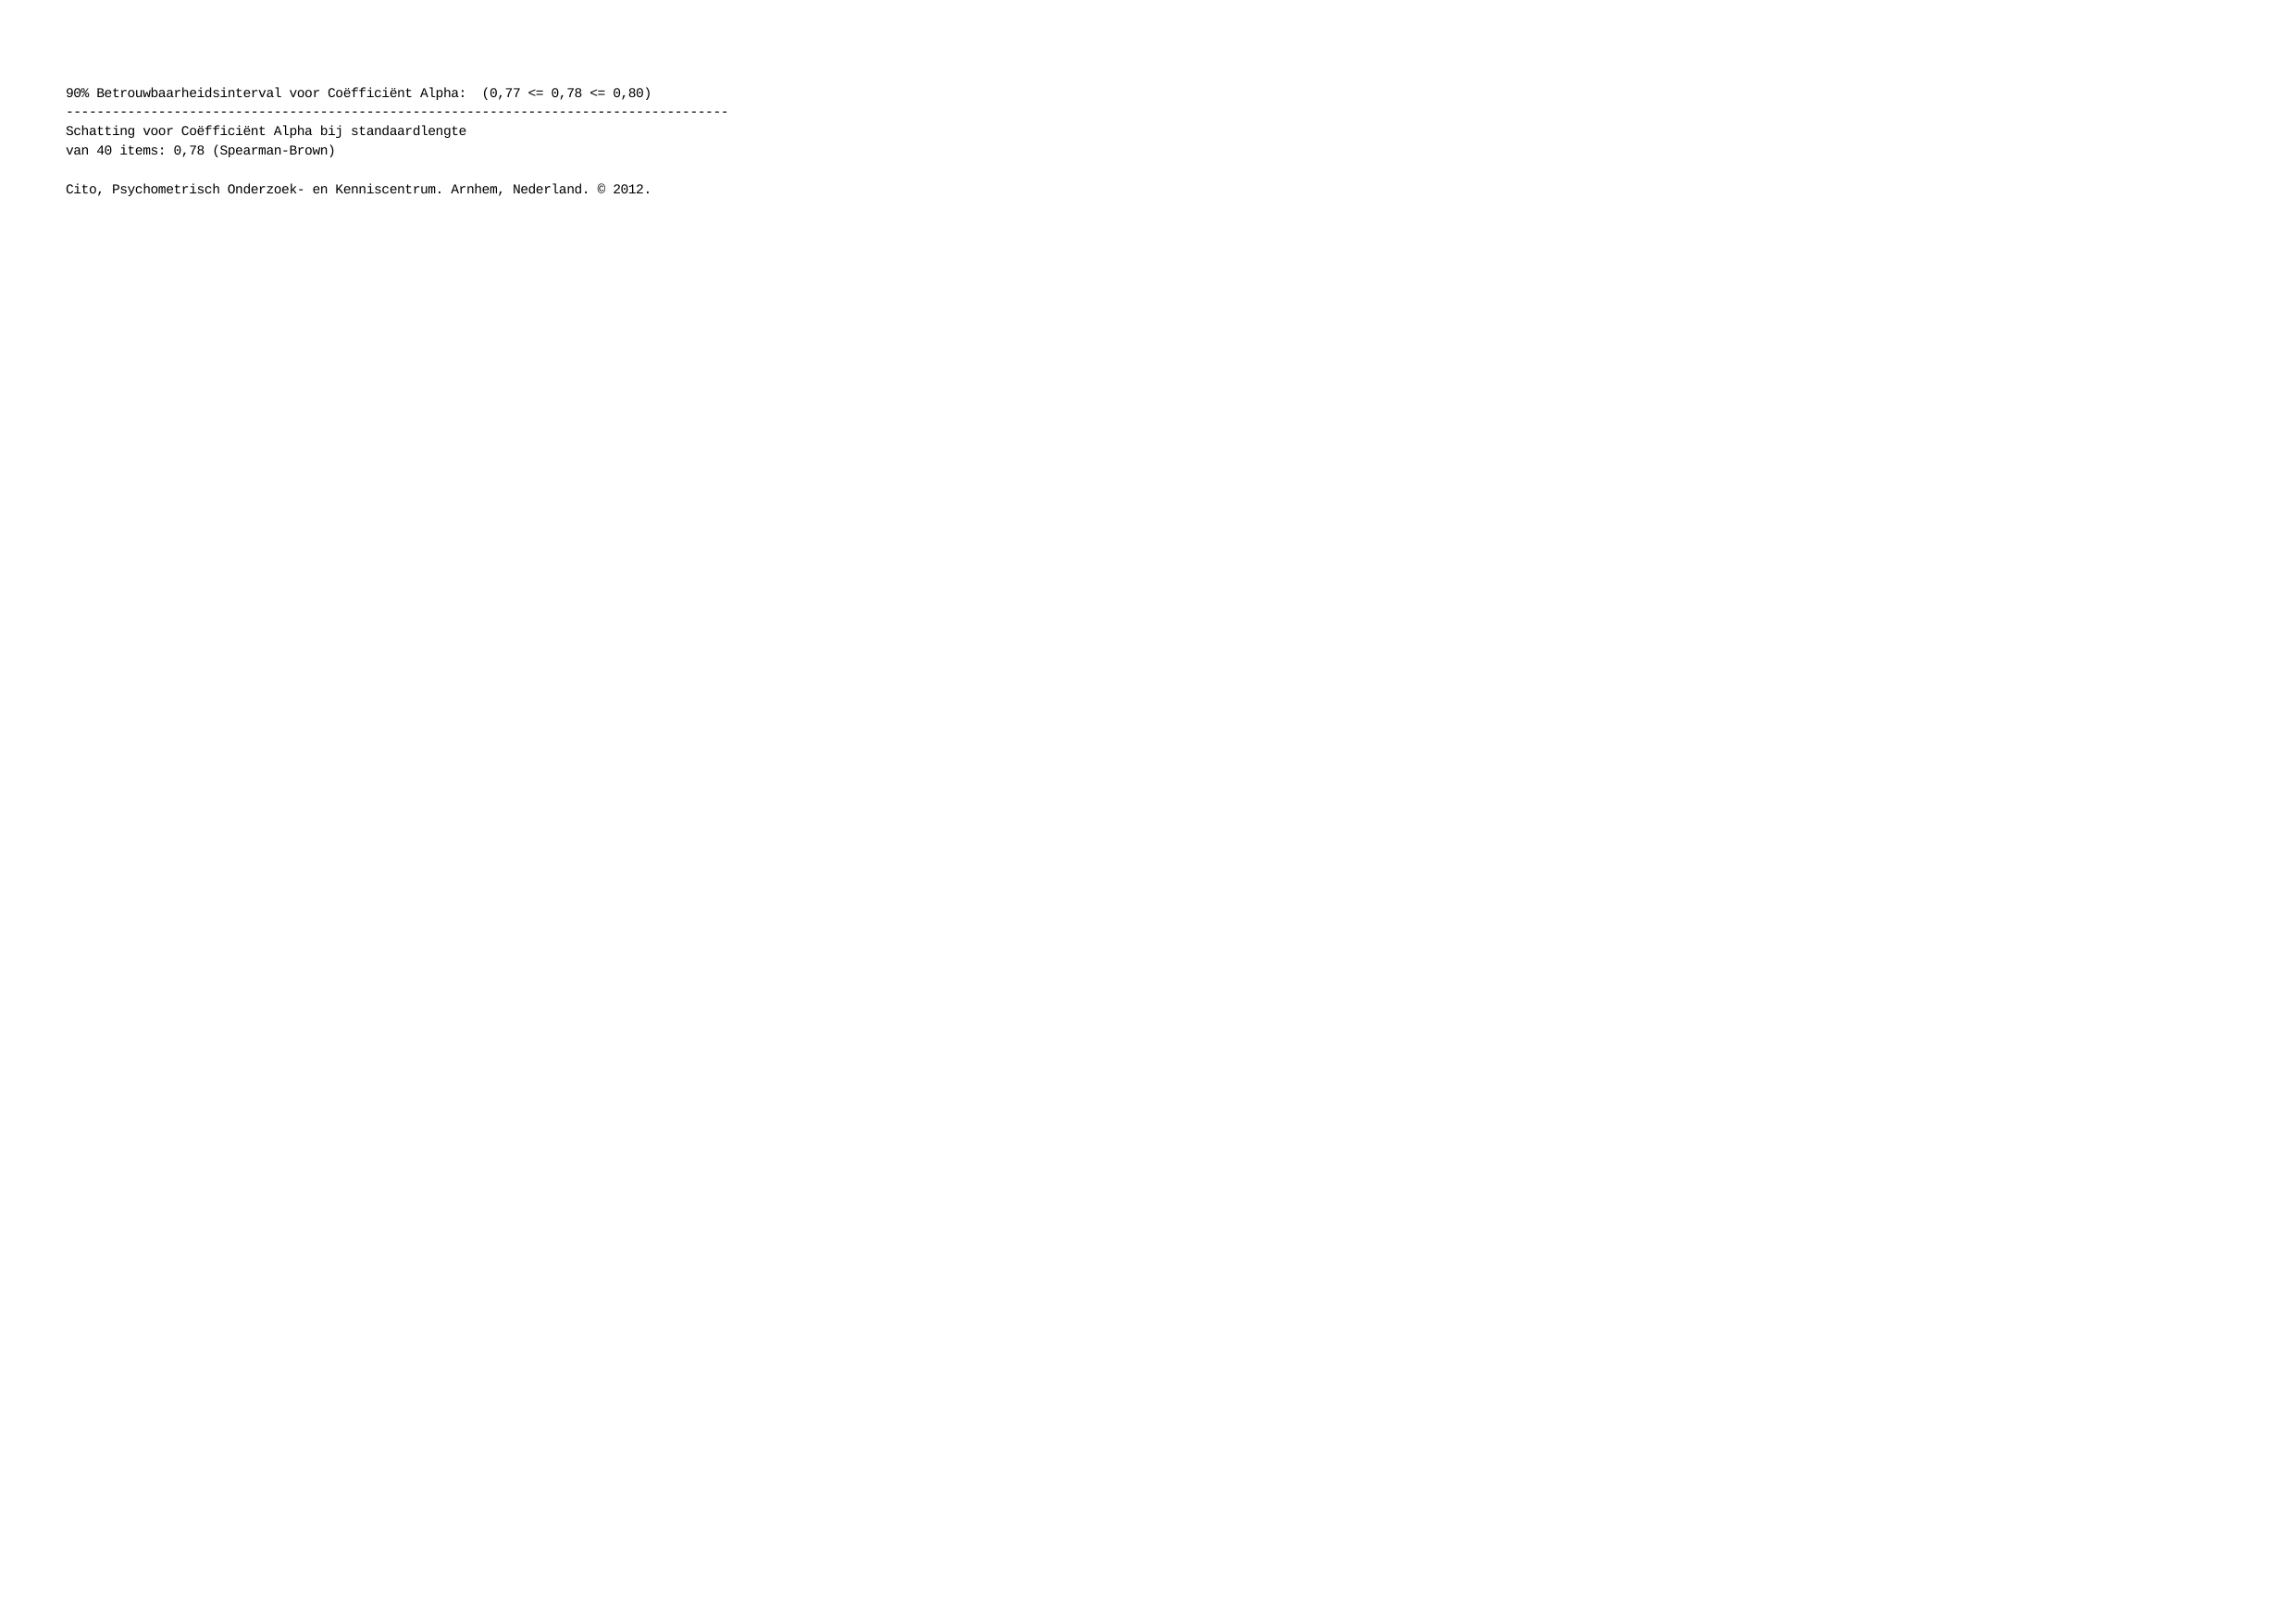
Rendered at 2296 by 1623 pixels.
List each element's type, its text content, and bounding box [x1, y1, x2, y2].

text van 40 items: 0,78 (Spearman-Brown) [66, 140, 2252, 159]
text 90% Betrouwbaarheidsinterval voor Coëfficiënt Alpha: (0,77 <= 0,78 <= 0,80) [66, 81, 2252, 101]
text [66, 101, 2252, 120]
text Schatting voor Coëfficiënt Alpha bij standaardlengte [66, 120, 2252, 140]
text Cito, Psychometrisch Onderzoek- en Kenniscentrum. Arnhem, Nederland. © 2012. [66, 179, 2252, 197]
